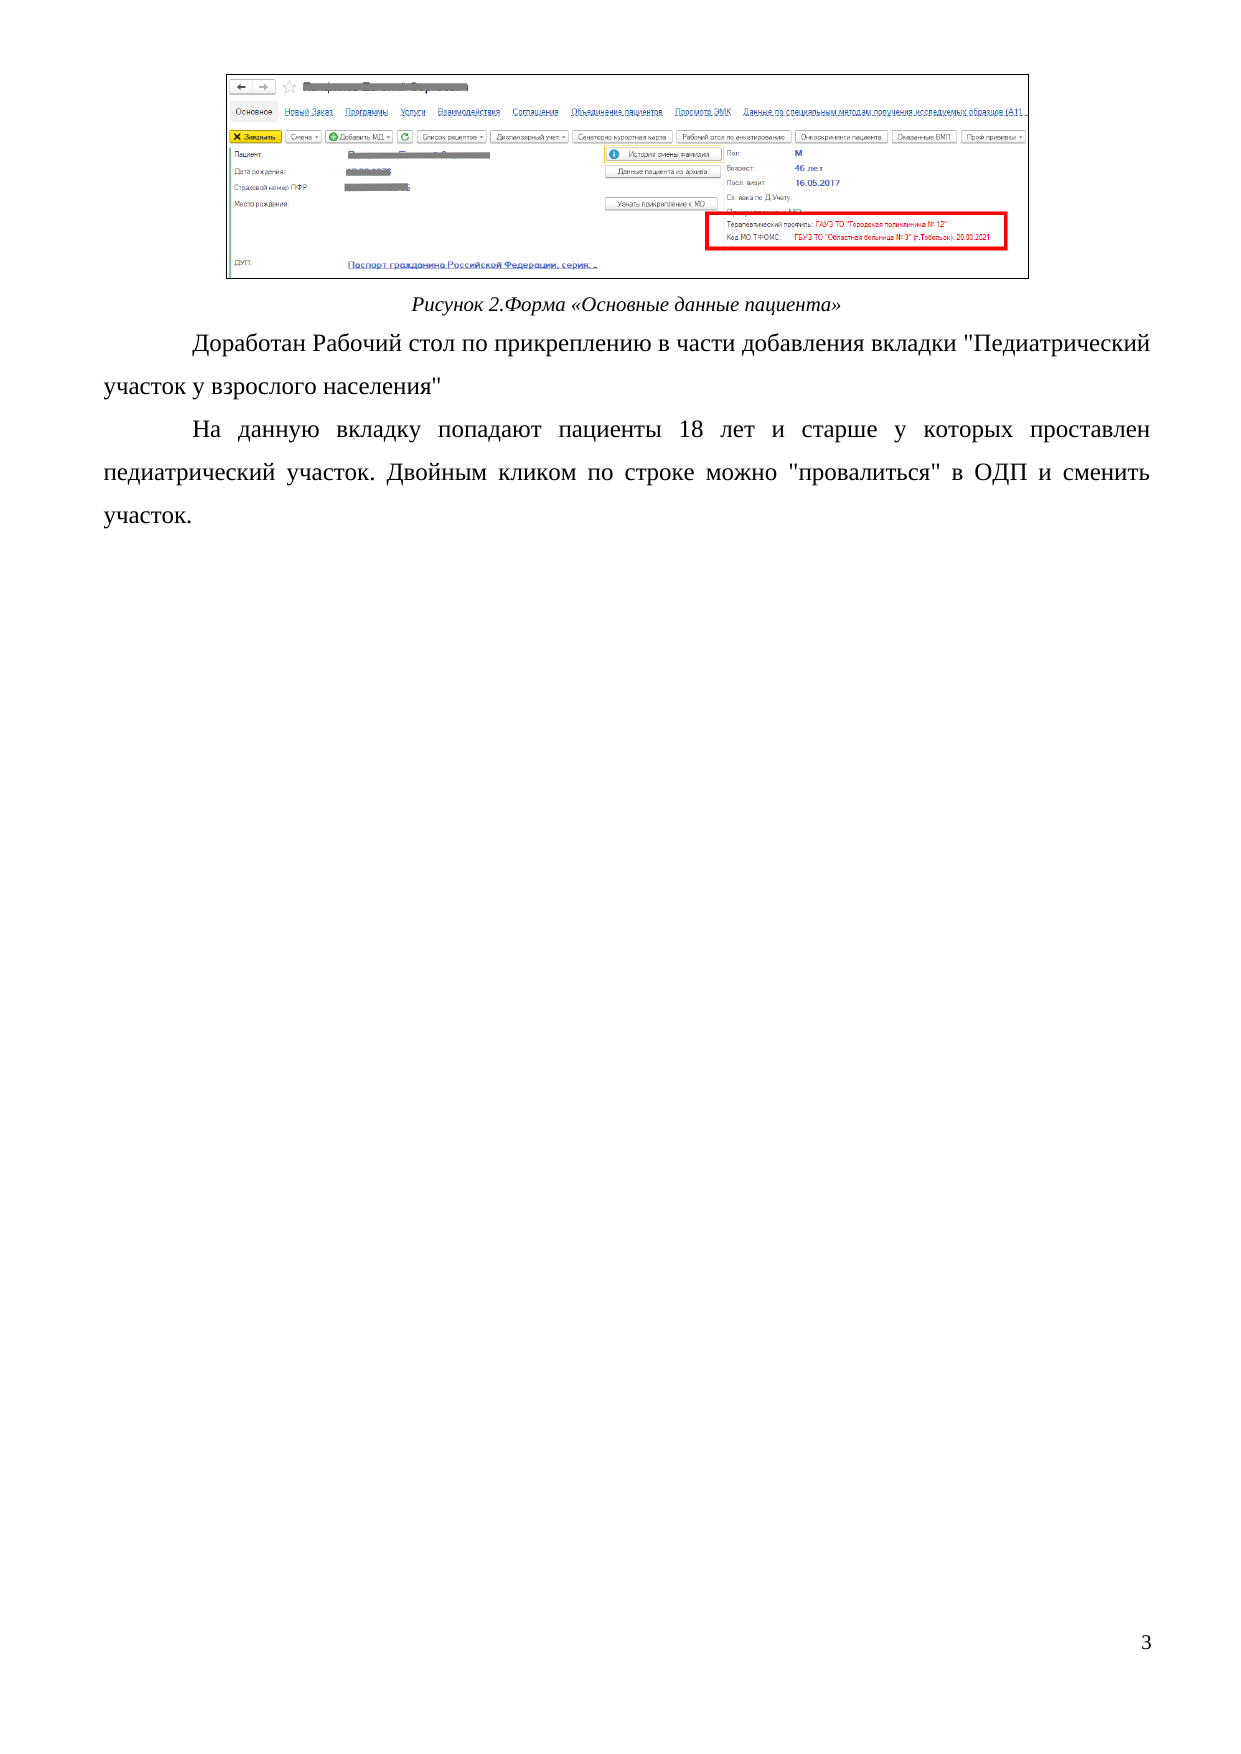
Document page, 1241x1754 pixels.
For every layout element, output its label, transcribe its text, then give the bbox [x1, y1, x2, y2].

list Доработан Рабочий стол по прикреплению в части добавления вкладки "Педиатрический участок у взрослого населения" [103, 328, 1152, 400]
picture [227, 75, 1028, 278]
list Рисунок 2.Форма «Основные данные пациента» [103, 292, 1152, 316]
list На данную вкладку попадают пациенты 18 лет и старше у которых проставлен педиатрический участок. Двойным кликом по строке можно "провалиться" в ОДП и сменить участок. [103, 414, 1152, 529]
